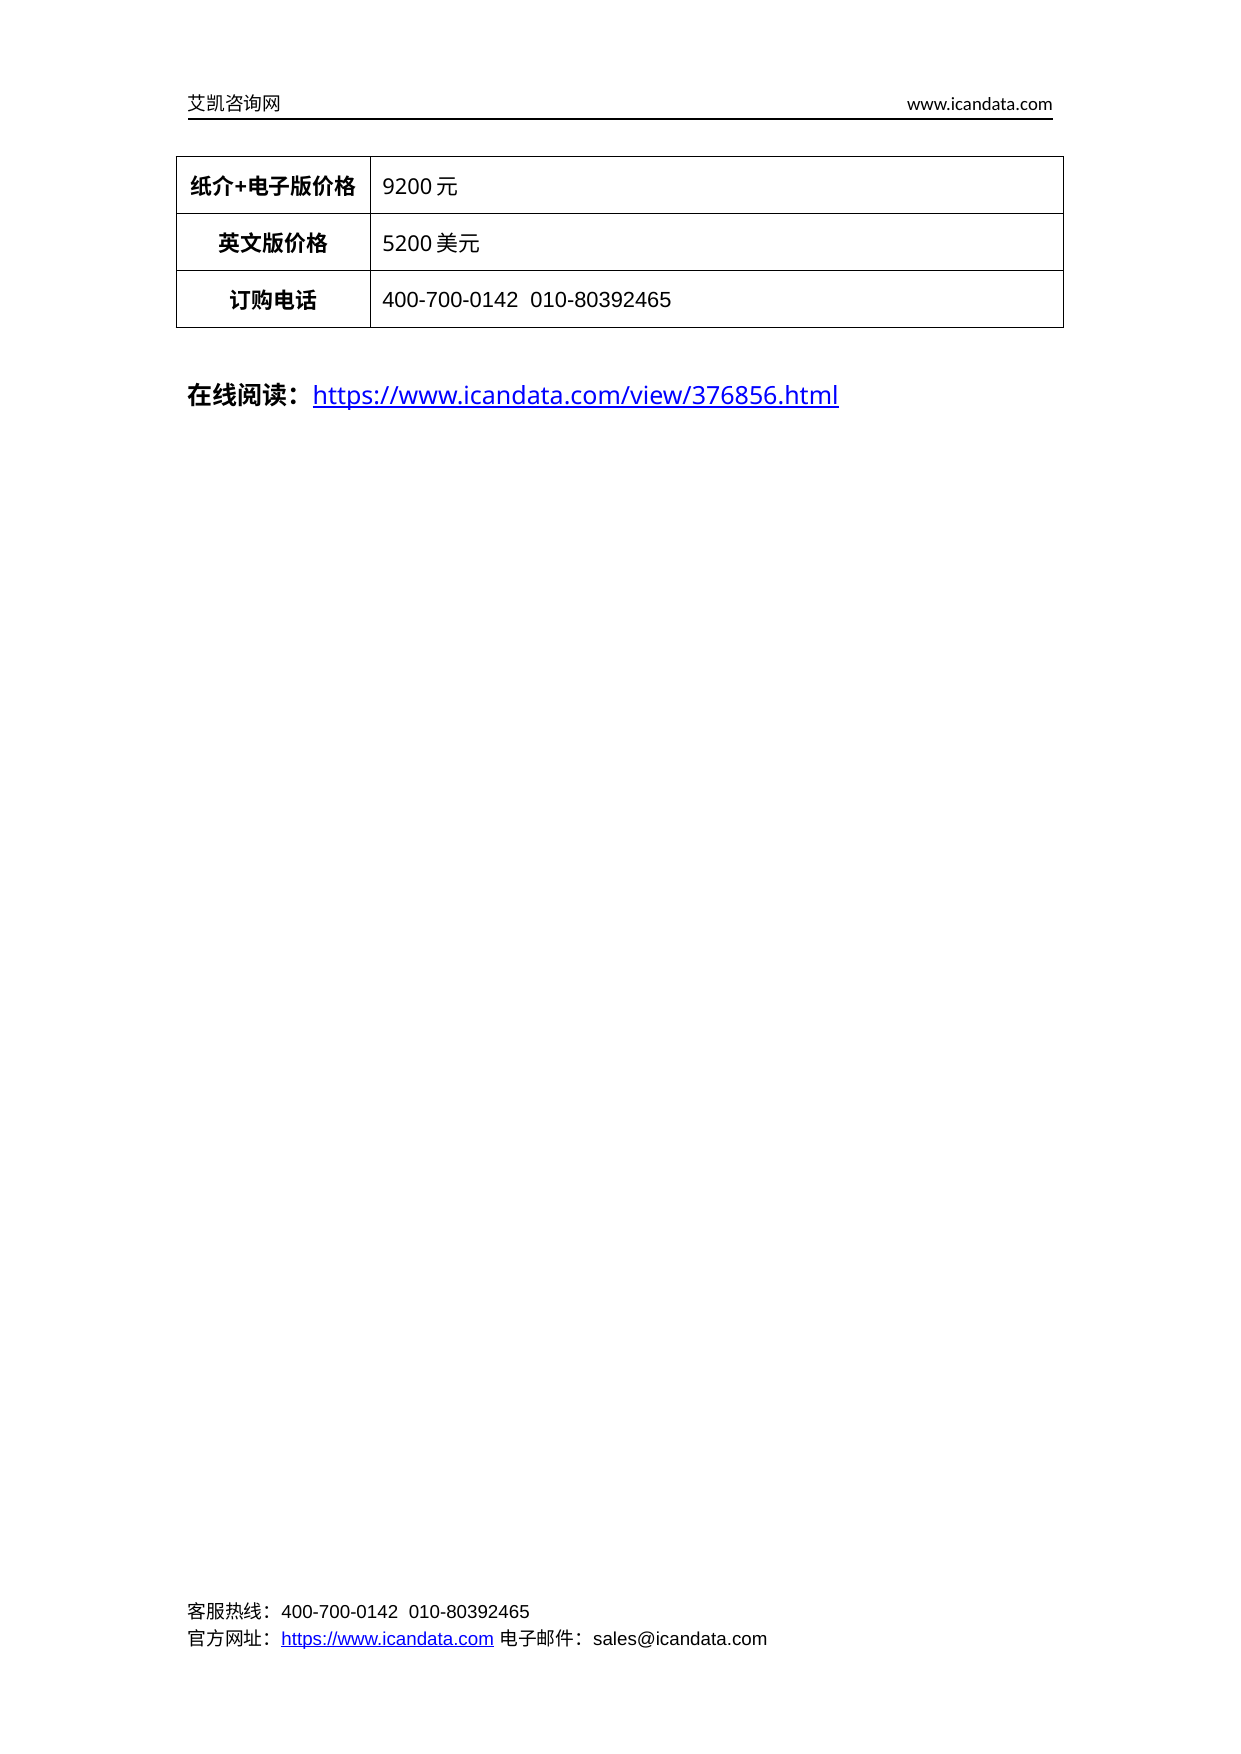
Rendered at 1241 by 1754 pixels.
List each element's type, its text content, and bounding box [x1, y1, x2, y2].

table_cell 9200元 [371, 157, 1063, 213]
table_cell 400-700-0142 010-80392465 [371, 271, 1063, 327]
text 在线阅读：https://www.icandata.com/view/376856.html [187, 361, 1053, 426]
table_cell 5200美元 [371, 214, 1063, 270]
table_cell 纸介+电子版价格 [177, 157, 370, 213]
table_cell 英文版价格 [177, 214, 370, 270]
table_cell 订购电话 [177, 271, 370, 327]
